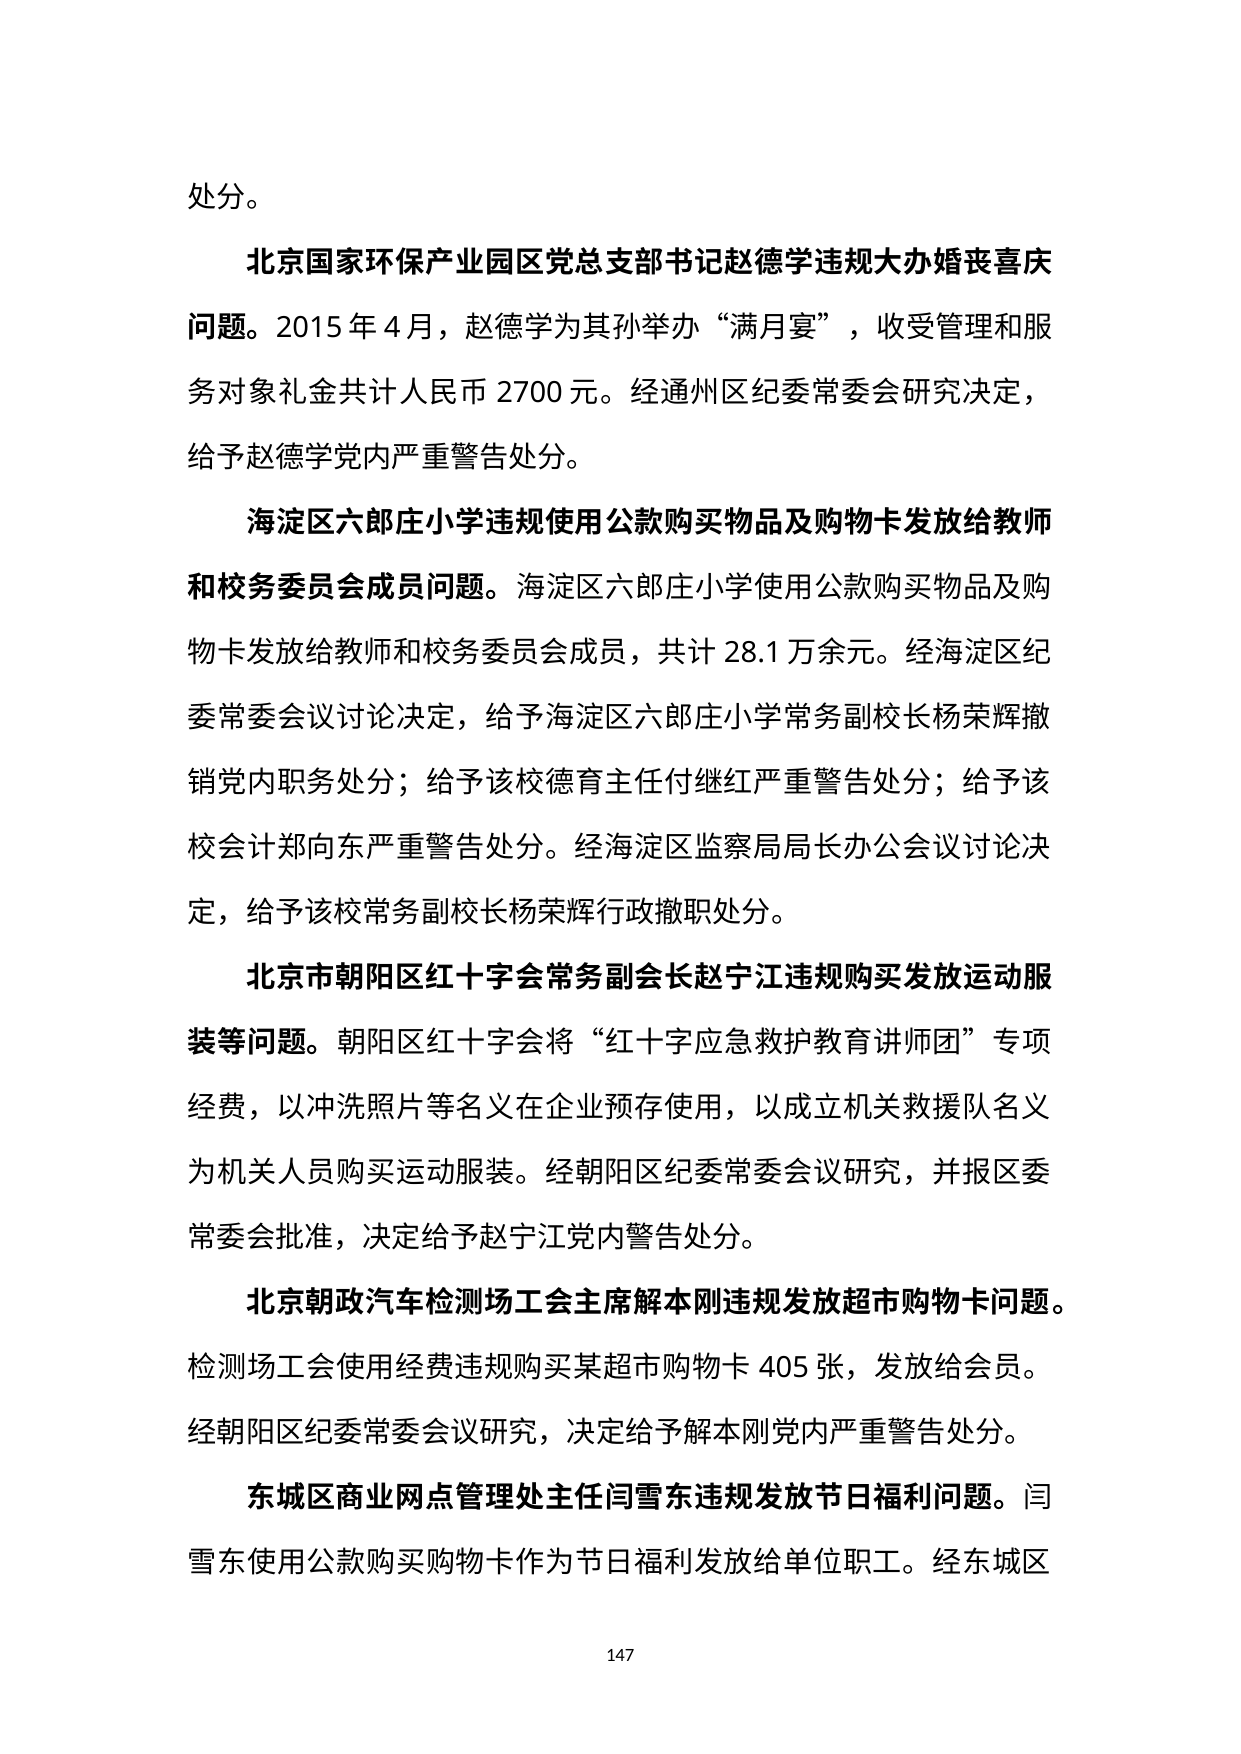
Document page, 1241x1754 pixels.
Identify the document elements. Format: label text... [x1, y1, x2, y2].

text 北京朝政汽车检测场工会主席解本刚违规发放超市购物卡问题。检测场工会使用经费违规购买某超市购物卡405张，发放给会员。经朝阳区纪委常委会议研究，决定给予解本刚党内严重警告处分。 [187, 1267, 1053, 1462]
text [187, 162, 1053, 227]
text 北京国家环保产业园区党总支部书记赵德学违规大办婚丧喜庆问题。2015年4月，赵德学为其孙举办“满月宴”，收受管理和服务对象礼金共计人民币2700元。经通州区纪委常委会研究决定，给予赵德学党内严重警告处分。 [187, 227, 1053, 487]
text 海淀区六郎庄小学违规使用公款购买物品及购物卡发放给教师和校务委员会成员问题。海淀区六郎庄小学使用公款购买物品及购物卡发放给教师和校务委员会成员，共计28.1万余元。经海淀区纪委常委会议讨论决定，给予海淀区六郎庄小学常务副校长杨荣辉撤销党内职务处分；给予该校德育主任付继红严重警告处分；给予该校会计郑向东严重警告处分。经海淀区监察局局长办公会议讨论决定，给予该校常务副校长杨荣辉行政撤职处分。 [187, 487, 1053, 942]
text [187, 1462, 1053, 1592]
text 北京市朝阳区红十字会常务副会长赵宁江违规购买发放运动服装等问题。朝阳区红十字会将“红十字应急救护教育讲师团”专项经费，以冲洗照片等名义在企业预存使用，以成立机关救援队名义为机关人员购买运动服装。经朝阳区纪委常委会议研究，并报区委常委会批准，决定给予赵宁江党内警告处分。 [187, 942, 1053, 1267]
